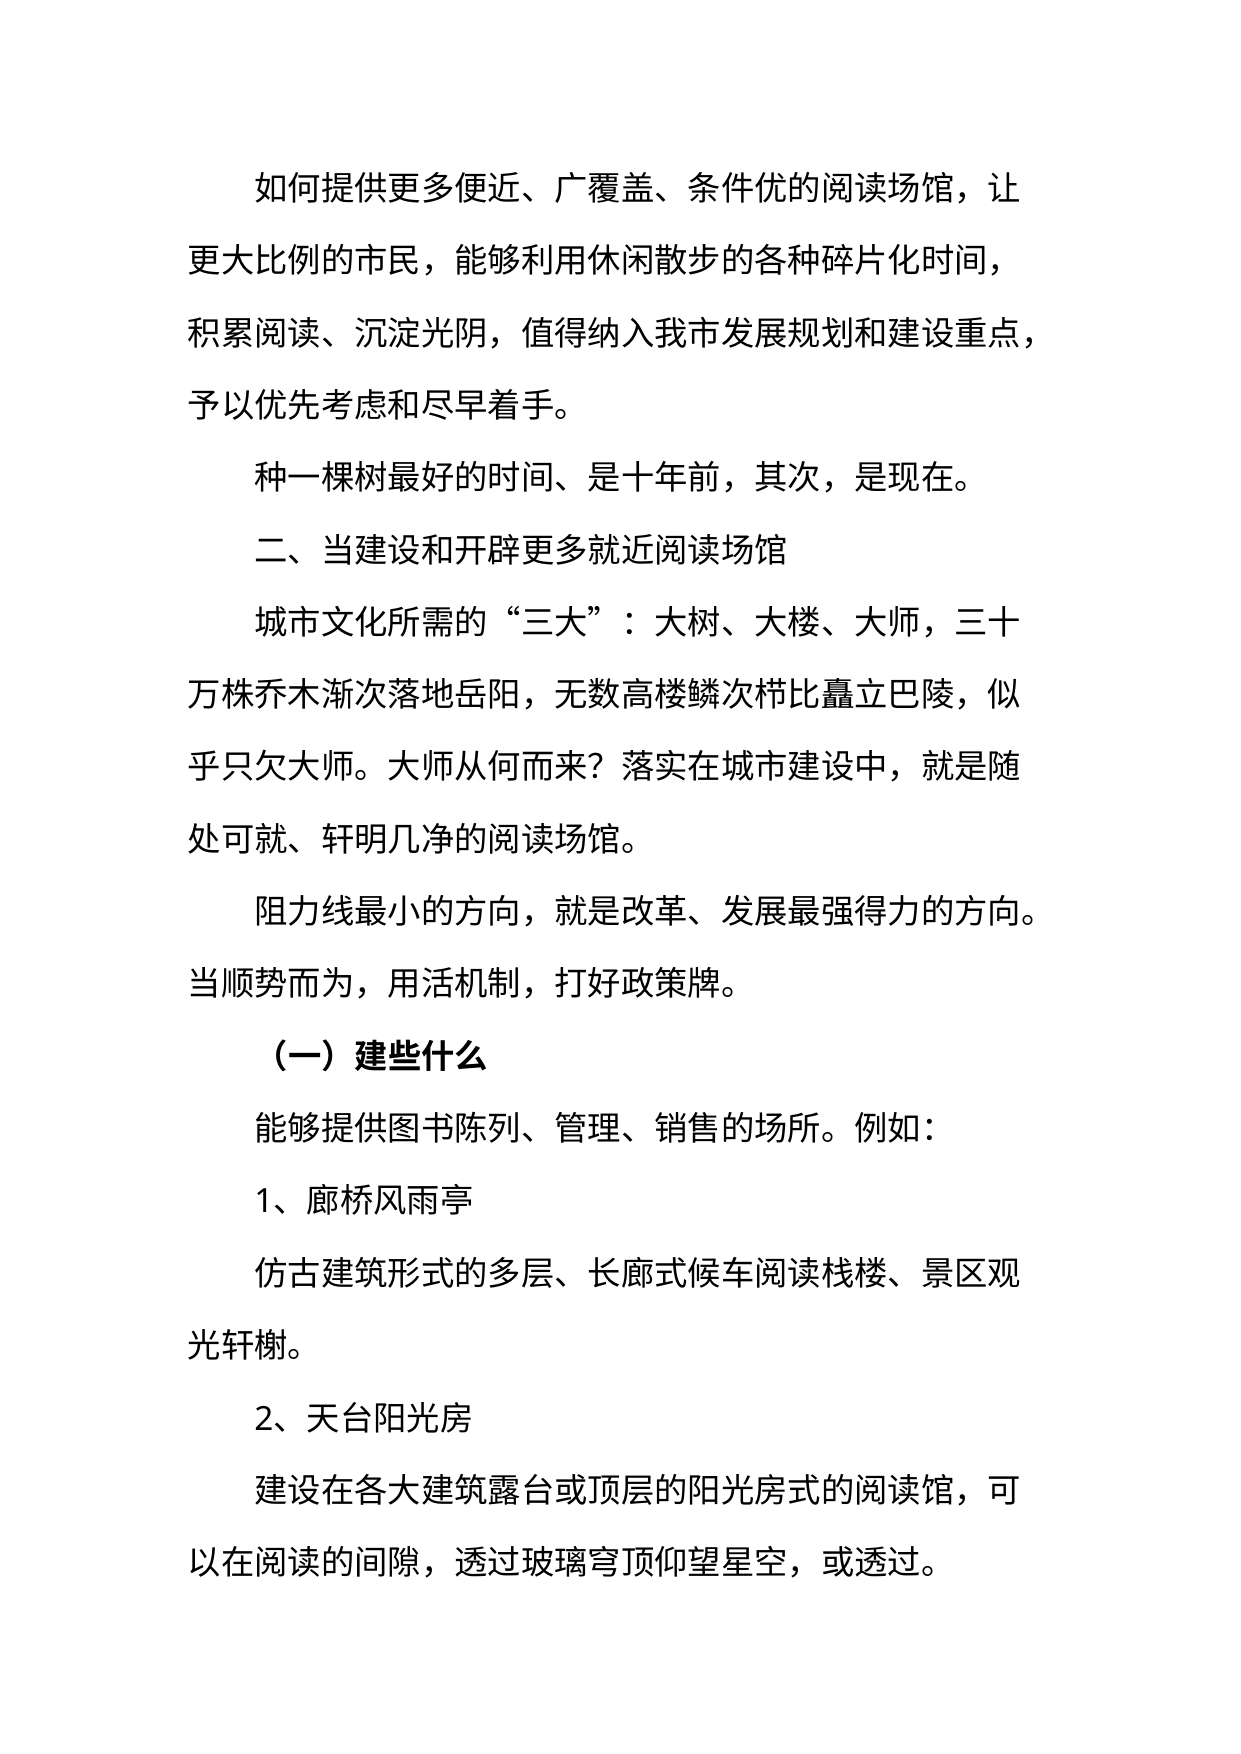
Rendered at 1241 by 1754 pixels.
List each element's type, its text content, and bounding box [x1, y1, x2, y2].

text （一）建些什么 [187, 1029, 1053, 1078]
text 城市文化所需的“三大”：大树、大楼、大师，三十万株乔木渐次落地岳阳，无数高楼鳞次栉比矗立巴陵，似乎只欠大师。大师从何而来？落实在城市建设中，就是随处可就、轩明几净的阅读场馆。 [187, 596, 1053, 861]
text 2、天台阳光房 [187, 1391, 1053, 1440]
text 仿古建筑形式的多层、长廊式候车阅读栈楼、景区观光轩榭。 [187, 1247, 1053, 1367]
text 二、当建设和开辟更多就近阅读场馆 [187, 523, 1053, 572]
text 能够提供图书陈列、管理、销售的场所。例如： [187, 1102, 1053, 1150]
text 种一棵树最好的时间、是十年前，其次，是现在。 [187, 451, 1053, 499]
text 1、廊桥风雨亭 [187, 1174, 1053, 1222]
text 建设在各大建筑露台或顶层的阳光房式的阅读馆，可以在阅读的间隙，透过玻璃穹顶仰望星空，或透过。 [187, 1464, 1053, 1584]
text 阻力线最小的方向，就是改革、发展最强得力的方向。当顺势而为，用活机制，打好政策牌。 [187, 885, 1053, 1005]
text 如何提供更多便近、广覆盖、条件优的阅读场馆，让更大比例的市民，能够利用休闲散步的各种碎片化时间，积累阅读、沉淀光阴，值得纳入我市发展规划和建设重点，予以优先考虑和尽早着手。 [187, 162, 1053, 427]
